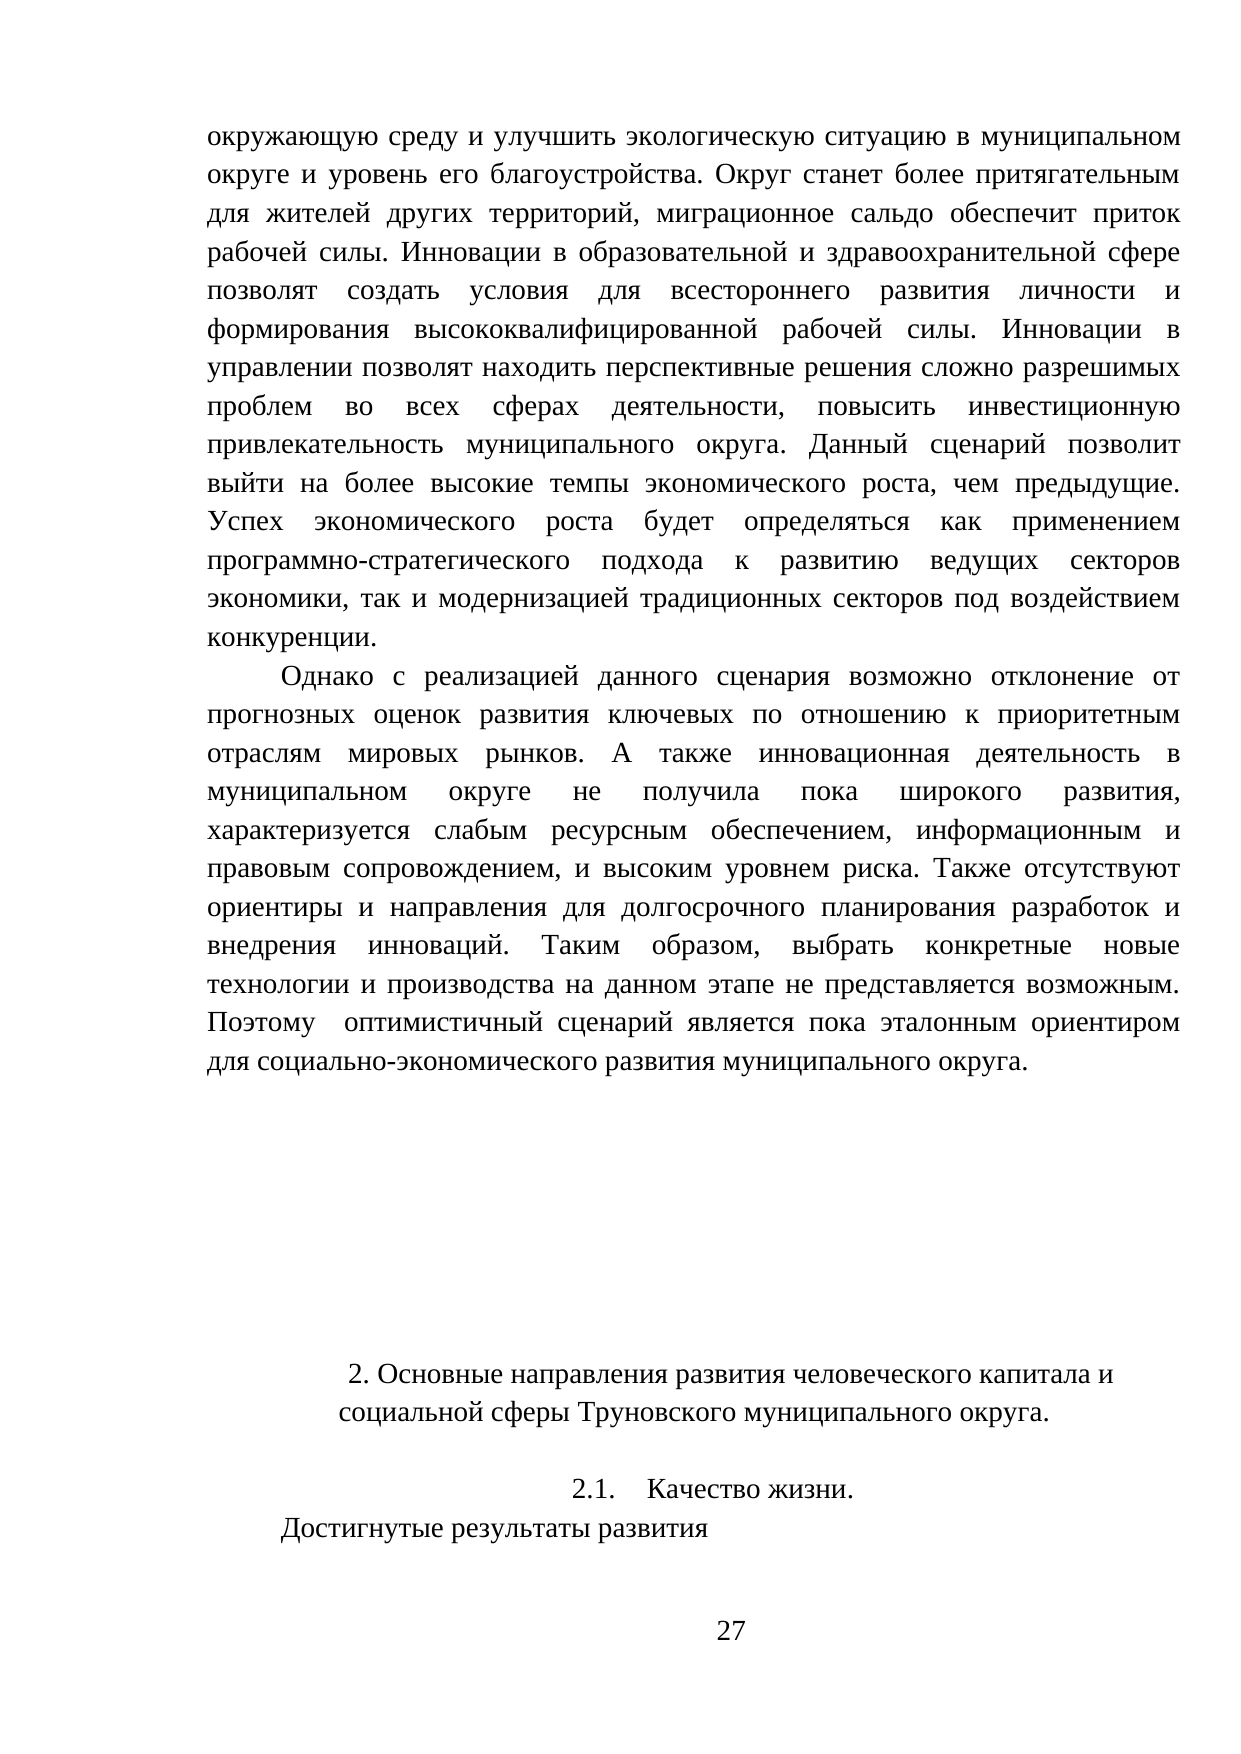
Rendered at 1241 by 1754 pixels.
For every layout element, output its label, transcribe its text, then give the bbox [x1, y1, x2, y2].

list Качество жизни. [244, 1472, 1181, 1505]
text 2. Основные направления развития человеческого капитала и социальной сферы Труновского муниципального округа. [207, 1356, 1181, 1428]
text Однако с реализацией данного сценария возможно отклонение от прогнозных оценок развития ключевых по отношению к приоритетным отраслям мировых рынков. А также инновационная деятельность в муниципальном округе не получила пока широкого развития, характеризуется слабым ресурсным обеспечением, информационным и правовым сопровождением, и высоким уровнем риска. Также отсутствуют ориентиры и направления для долгосрочного планирования разработок и внедрения инноваций. Таким образом, выбрать конкретные новые технологии и производства на данном этапе не представляется возможным. Поэтому оптимистичный сценарий является пока эталонным ориентиром для социально-экономического развития муниципального округа. [207, 658, 1181, 1077]
text Достигнутые результаты развития [207, 1510, 1181, 1544]
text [207, 118, 1181, 653]
